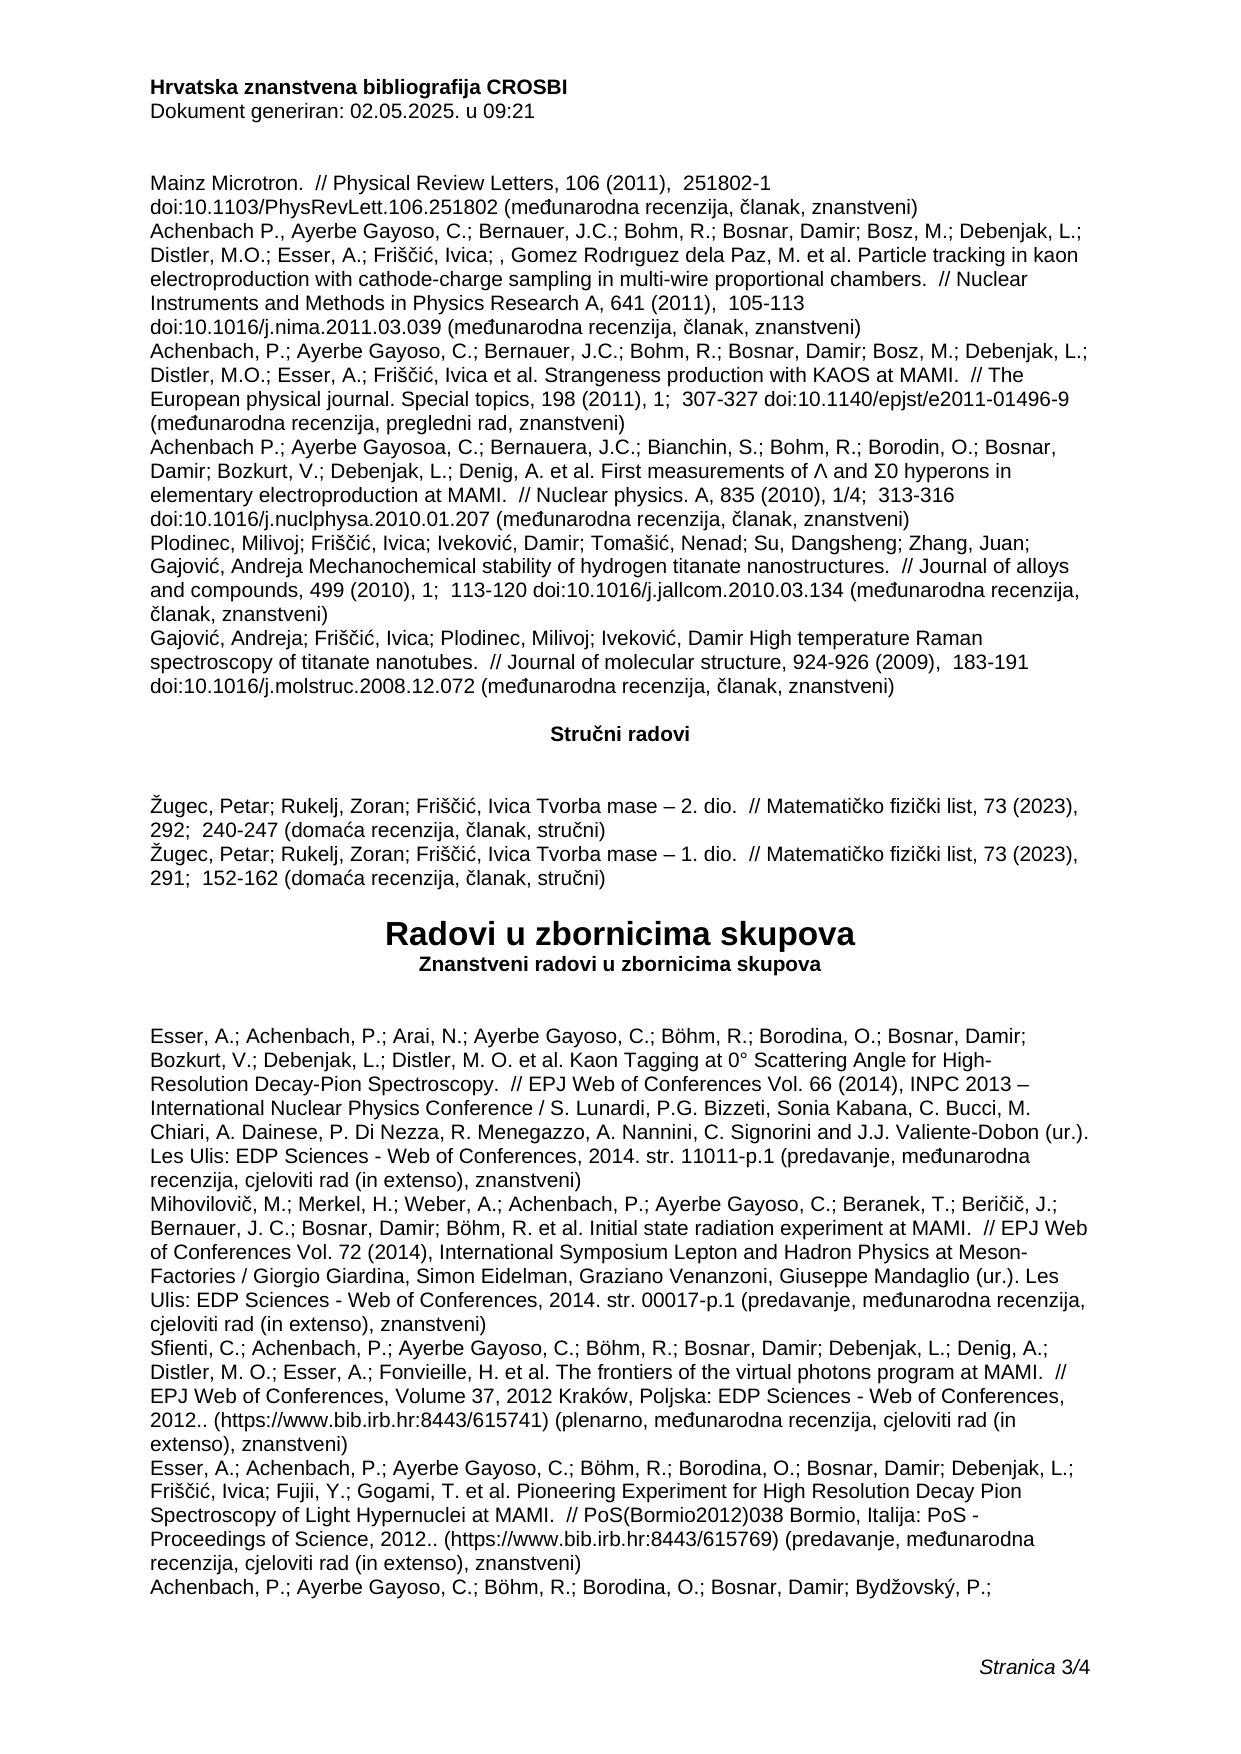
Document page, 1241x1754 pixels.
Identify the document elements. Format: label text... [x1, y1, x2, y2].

subtitle Znanstveni radovi u zbornicima skupova [150, 952, 1090, 976]
text Sfienti, C.; Achenbach, P.; Ayerbe Gayoso, C.; Böhm, R.; Bosnar, Damir; Debenjak, L.; Denig, A.; Distler, M. O.; Esser, A.; Fonvieille, H. et al. [150, 1336, 1090, 1455]
text Achenbach, P.; Ayerbe Gayoso, C.; Bernauer, J.C.; Bohm, R.; Bosnar, Damir; Bosz, M.; Debenjak, L.; Distler, M.O.; Esser, A.; Friščić, Ivica et al. [150, 339, 1090, 434]
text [150, 171, 1090, 219]
subtitle Radovi u zbornicima skupova [150, 914, 1090, 952]
text Žugec, Petar; Rukelj, Zoran; Friščić, Ivica [150, 842, 1090, 890]
text Mihovilovič, M.; Merkel, H.; Weber, A.; Achenbach, P.; Ayerbe Gayoso, C.; Beranek, T.; Beričič, J.; Bernauer, J. C.; Bosnar, Damir; Böhm, R. et al. [150, 1192, 1090, 1336]
text Esser, A.; Achenbach, P.; Arai, N.; Ayerbe Gayoso, C.; Böhm, R.; Borodina, O.; Bosnar, Damir; Bozkurt, V.; Debenjak, L.; Distler, M. O. et al. [150, 1024, 1090, 1192]
text Plodinec, Milivoj; Friščić, Ivica; Iveković, Damir; Tomašić, Nenad; Su, Dangsheng; Zhang, Juan; Gajović, Andreja [150, 530, 1090, 626]
text Achenbach P., Ayerbe Gayoso, C.; Bernauer, J.C.; Bohm, R.; Bosnar, Damir; Bosz, M.; Debenjak, L.; Distler, M.O.; Esser, A.; Friščić, Ivica; , Gomez Rodrıguez dela Paz, M. et al. [150, 219, 1090, 339]
text Achenbach P.; Ayerbe Gayosoa, C.; Bernauera, J.C.; Bianchin, S.; Bohm, R.; Borodin, O.; Bosnar, Damir; Bozkurt, V.; Debenjak, L.; Denig, A. et al. [150, 434, 1090, 530]
subtitle Stručni radovi [150, 722, 1090, 746]
text Gajović, Andreja; Friščić, Ivica; Plodinec, Milivoj; Iveković, Damir [150, 626, 1090, 698]
text Esser, A.; Achenbach, P.; Ayerbe Gayoso, C.; Böhm, R.; Borodina, O.; Bosnar, Damir; Debenjak, L.; Friščić, Ivica; Fujii, Y.; Gogami, T. et al. [150, 1455, 1090, 1575]
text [150, 1575, 1090, 1599]
text Žugec, Petar; Rukelj, Zoran; Friščić, Ivica [150, 794, 1090, 842]
